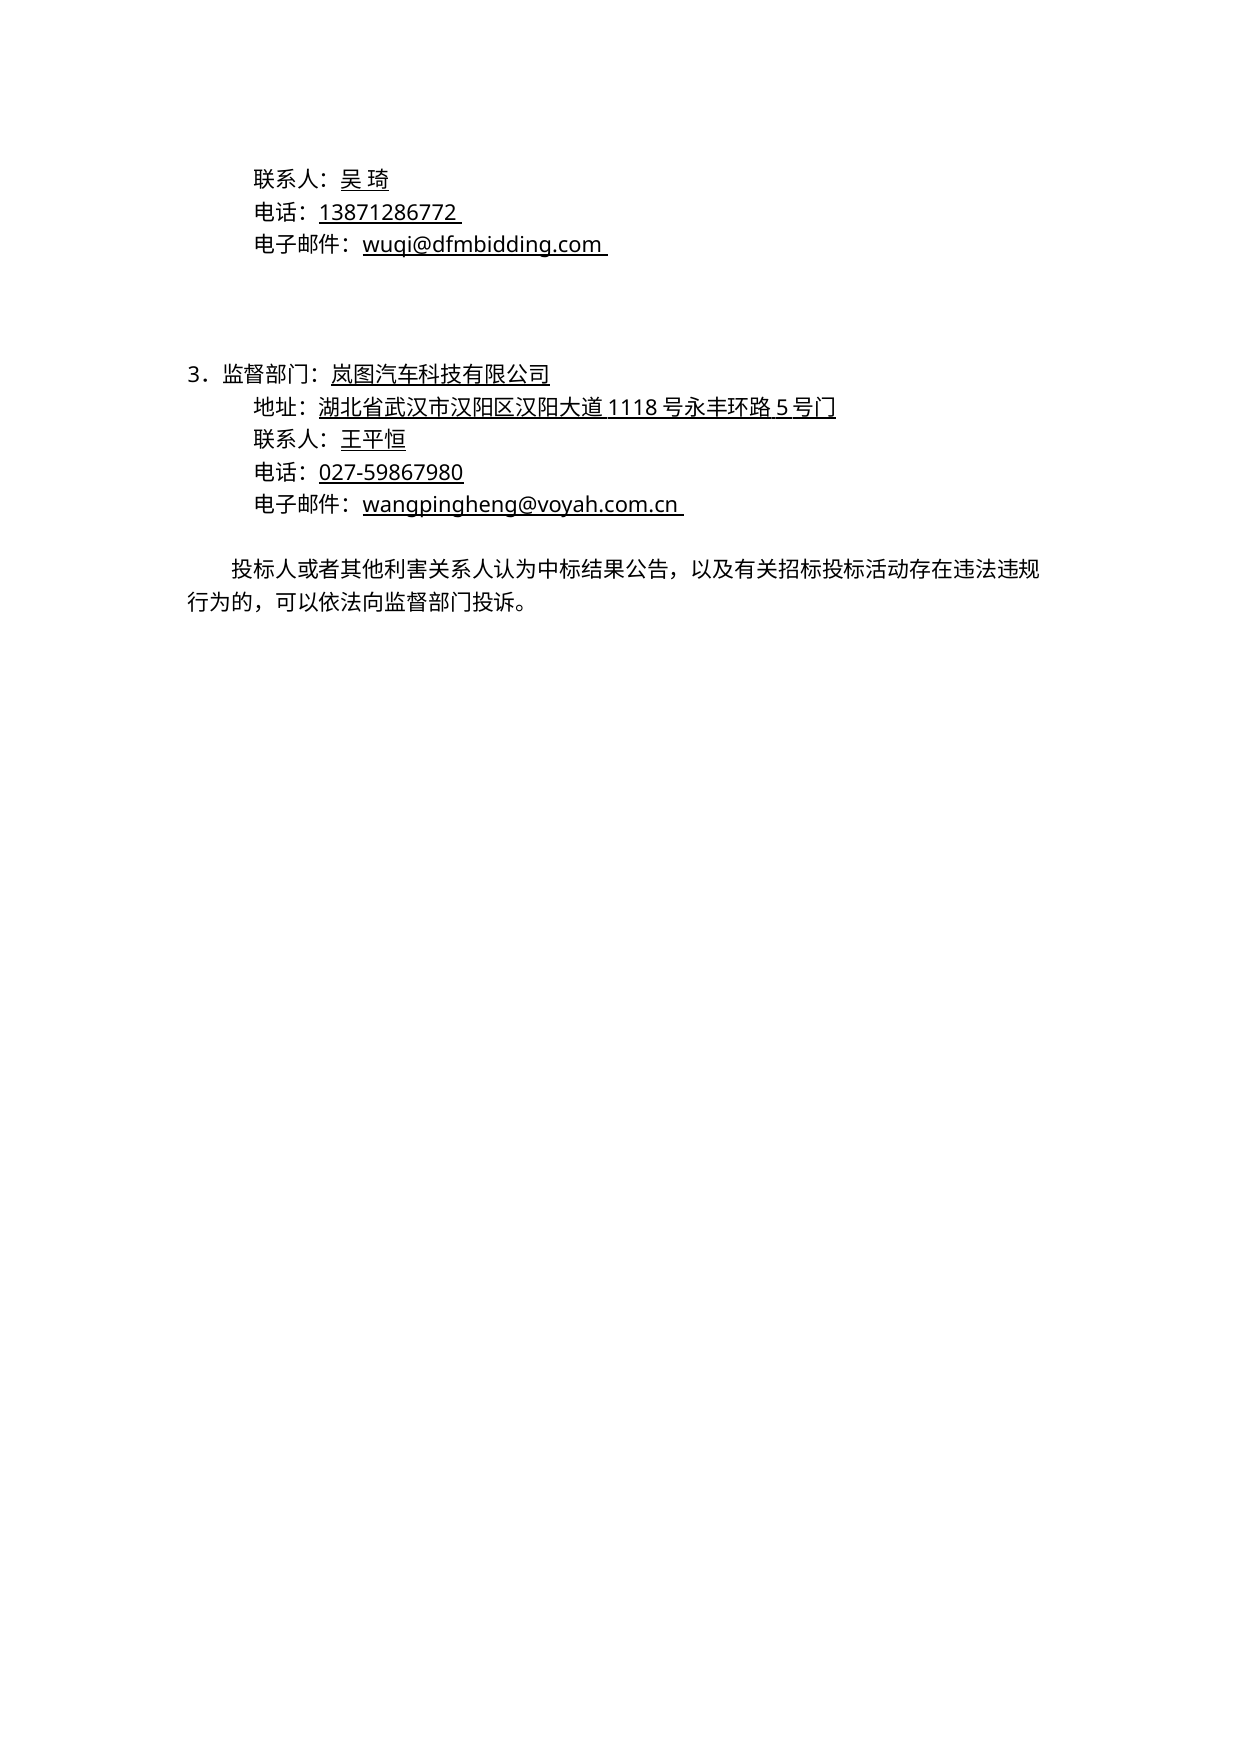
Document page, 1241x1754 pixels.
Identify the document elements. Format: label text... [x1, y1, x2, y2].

text 电话：13871286772 [187, 194, 1053, 227]
text 3．监督部门：岚图汽车科技有限公司 [187, 357, 1053, 389]
text 电子邮件：wangpingheng@voyah.com.cn [187, 487, 1053, 519]
text 地址：湖北省武汉市汉阳区汉阳大道1118号永丰环路5号门 [187, 389, 1053, 422]
text 电子邮件：wuqi@dfmbidding.com [187, 227, 1053, 259]
text 投标人或者其他利害关系人认为中标结果公告，以及有关招标投标活动存在违法违规行为的，可以依法向监督部门投诉。 [187, 552, 1053, 617]
text 联系人：吴 琦 [187, 162, 1053, 194]
text 联系人：王平恒 [187, 422, 1053, 454]
text 电话：027-59867980 [187, 454, 1053, 487]
